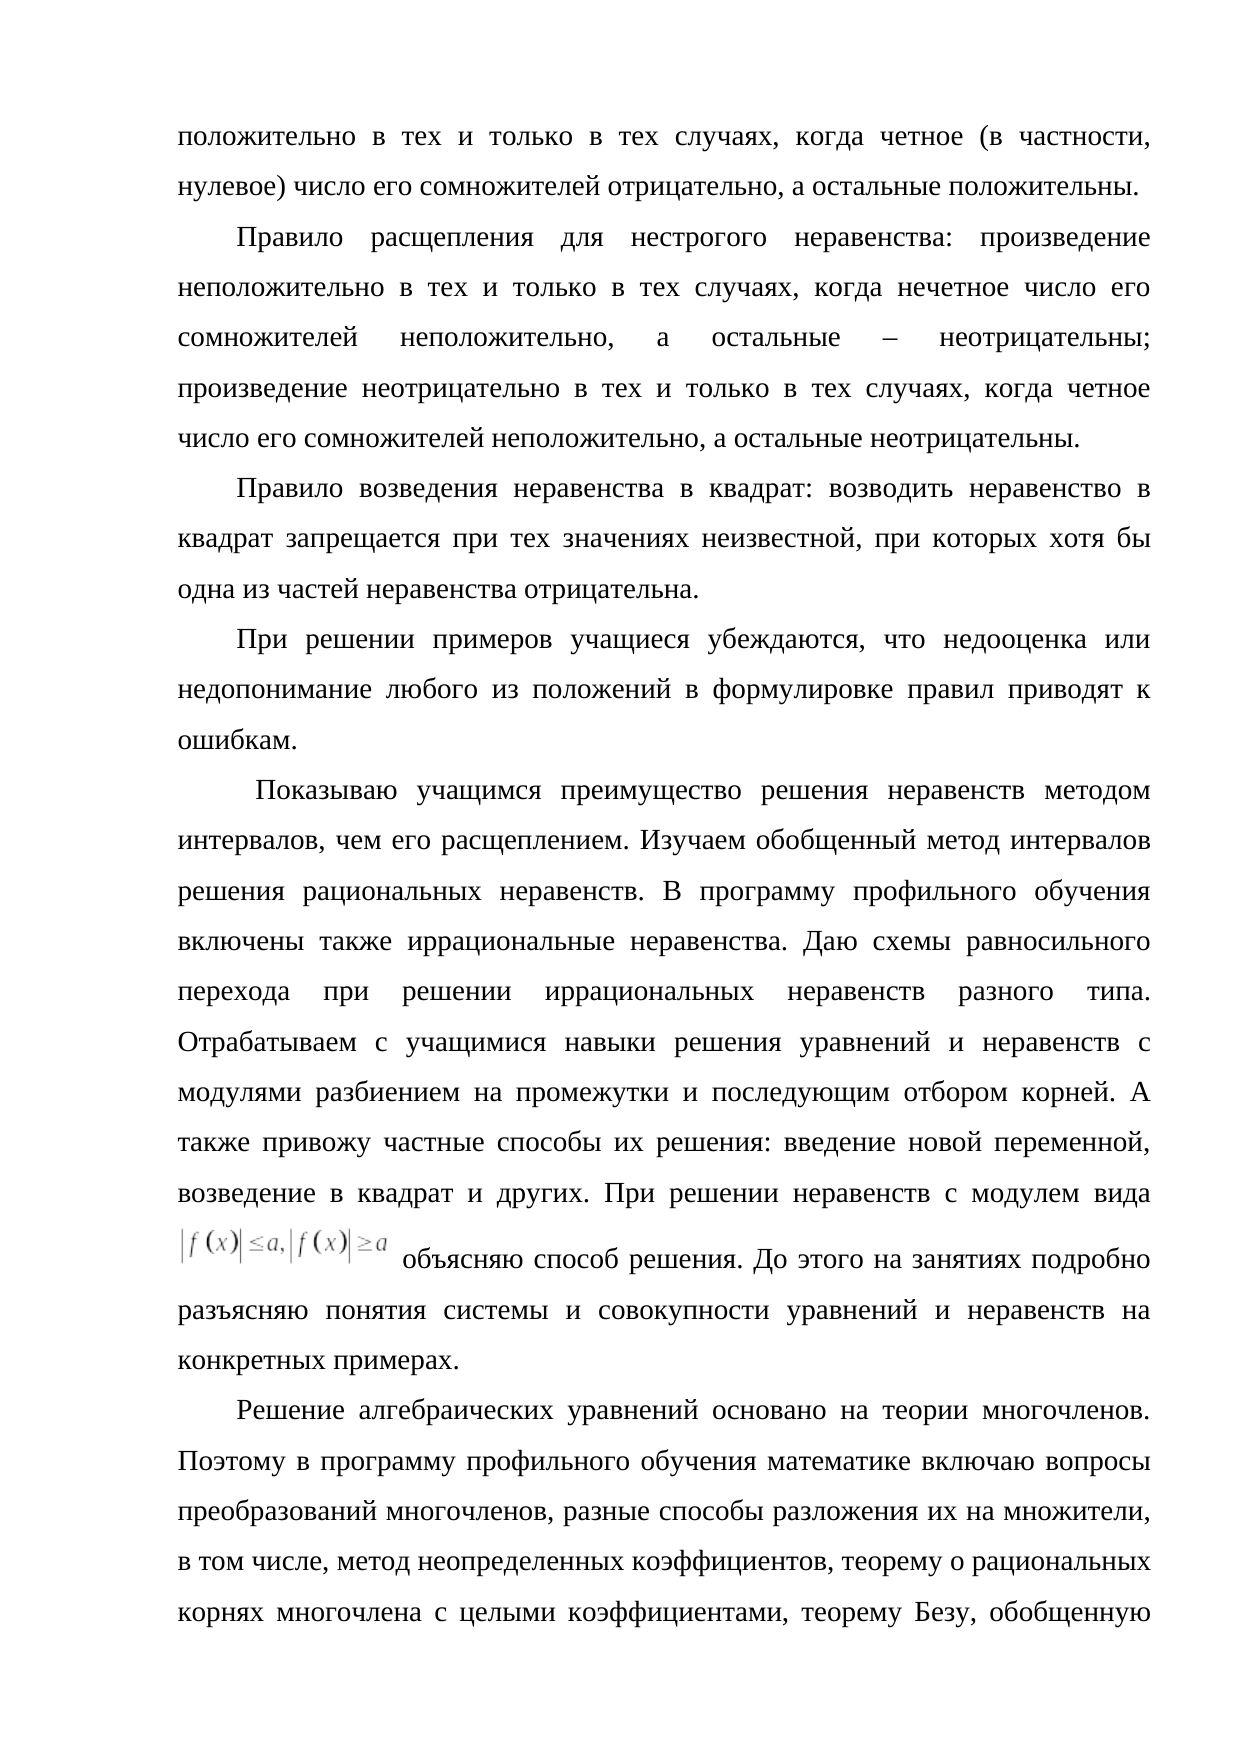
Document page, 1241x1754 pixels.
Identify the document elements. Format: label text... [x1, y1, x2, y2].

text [177, 1392, 1152, 1627]
text Показываю учащимся преимущество решения неравенств методом интервалов, чем его расщеплением. Изучаем обобщенный метод интервалов решения рациональных неравенств. В программу профильного обучения включены также иррациональные неравенства. Даю схемы равносильного перехода при решении иррациональных неравенств разного типа. Отрабатываем с учащимися навыки решения уравнений и неравенств с модулями разбиением на промежутки и последующим отбором корней. А также привожу частные способы их решения: введение новой переменной, возведение в квадрат и других. При решении неравенств с модулем вида объясняю способ решения. До этого на занятиях подробно разъясняю понятия системы и совокупности уравнений и неравенств на конкретных примерах. [177, 772, 1152, 1376]
text Правило расщепления для нестрогого неравенства: произведение неположительно в тех и только в тех случаях, когда нечетное число его сомножителей неположительно, а остальные – неотрицательны; произведение неотрицательно в тех и только в тех случаях, когда четное число его сомножителей неположительно, а остальные неотрицательны. [177, 219, 1152, 453]
text Правило возведения неравенства в квадрат: возводить неравенство в квадрат запрещается при тех значениях неизвестной, при которых хотя бы одна из частей неравенства отрицательна. [177, 470, 1152, 604]
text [177, 118, 1152, 202]
text При решении примеров учащиеся убеждаются, что недооценка или недопонимание любого из положений в формулировке правил приводят к ошибкам. [177, 621, 1152, 755]
